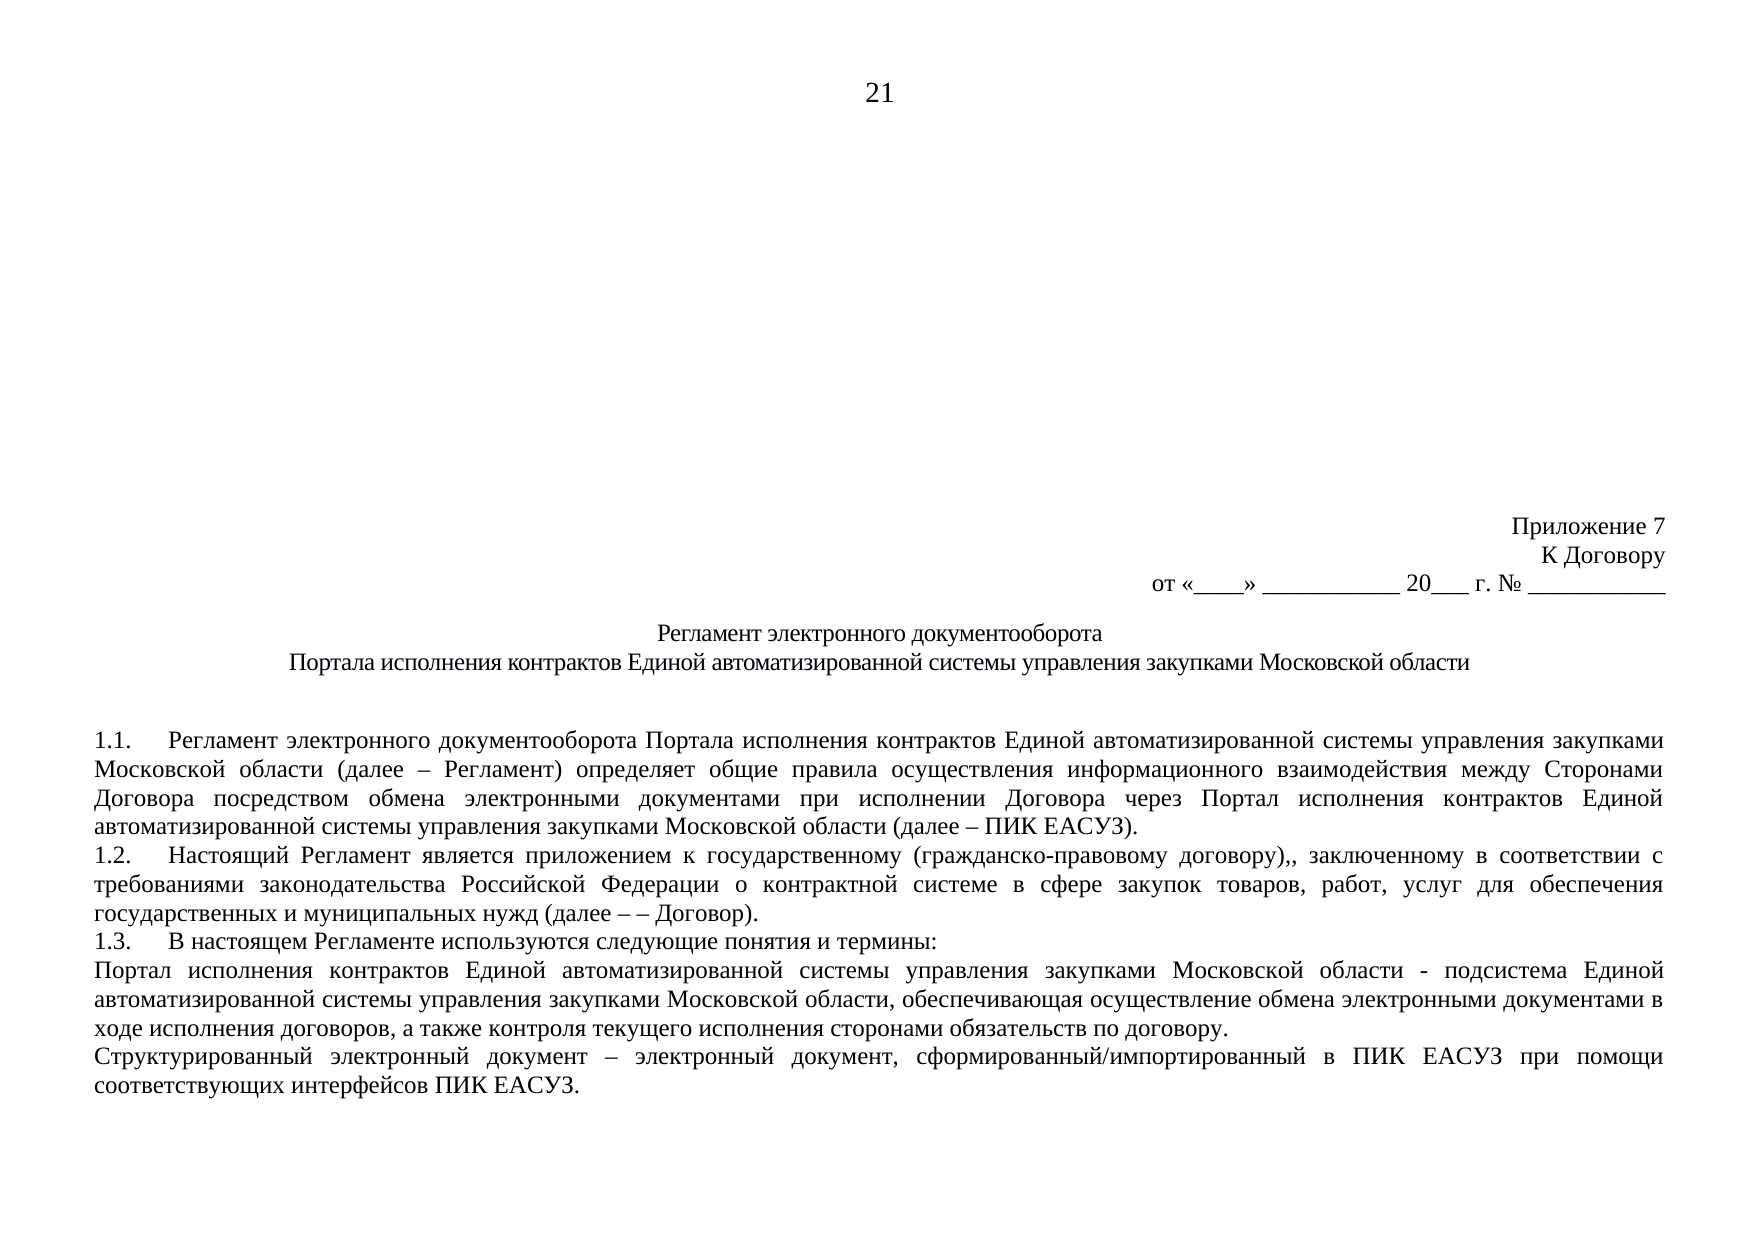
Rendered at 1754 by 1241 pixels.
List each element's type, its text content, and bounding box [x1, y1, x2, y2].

text 1.2. Настоящий Регламент является приложением к государственному (гражданско-правовому договору),, заключенному в соответствии с требованиями законодательства Российской Федерации о контрактной системе в сфере закупок товаров, работ, услуг для обеспечения государственных и муниципальных нужд (далее – – Договор). [94, 840, 1665, 926]
text Портал исполнения контрактов Единой автоматизированной системы управления закупками Московской области - подсистема Единой автоматизированной системы управления закупками Московской области, обеспечивающая осуществление обмена электронными документами в ходе исполнения договоров, а также контроля текущего исполнения сторонами обязательств по договору. [94, 955, 1665, 1041]
text от г. № [94, 568, 1665, 597]
text 1.1. Регламент электронного документооборота Портала исполнения контрактов Единой автоматизированной системы управления закупками Московской области (далее – Регламент) определяет общие правила осуществления информационного взаимодействия между Сторонами Договора посредством обмена электронными документами при исполнении Договора через Портал исполнения контрактов Единой автоматизированной системы управления закупками Московской области (далее – ПИК ЕАСУЗ). [94, 725, 1665, 840]
text 1.3. В настоящем Регламенте используются следующие понятия и термины: [94, 926, 1665, 955]
text Структурированный электронный документ – электронный документ, сформированный/импортированный в ПИК ЕАСУЗ при помощи соответствующих интерфейсов ПИК ЕАСУЗ. [94, 1041, 1665, 1099]
text К Договору [94, 540, 1665, 568]
text Регламент электронного документооборота Портала исполнения контрактов Единой автоматизированной системы управления закупками Московской области [94, 618, 1665, 676]
text Приложение 7 [94, 511, 1665, 540]
